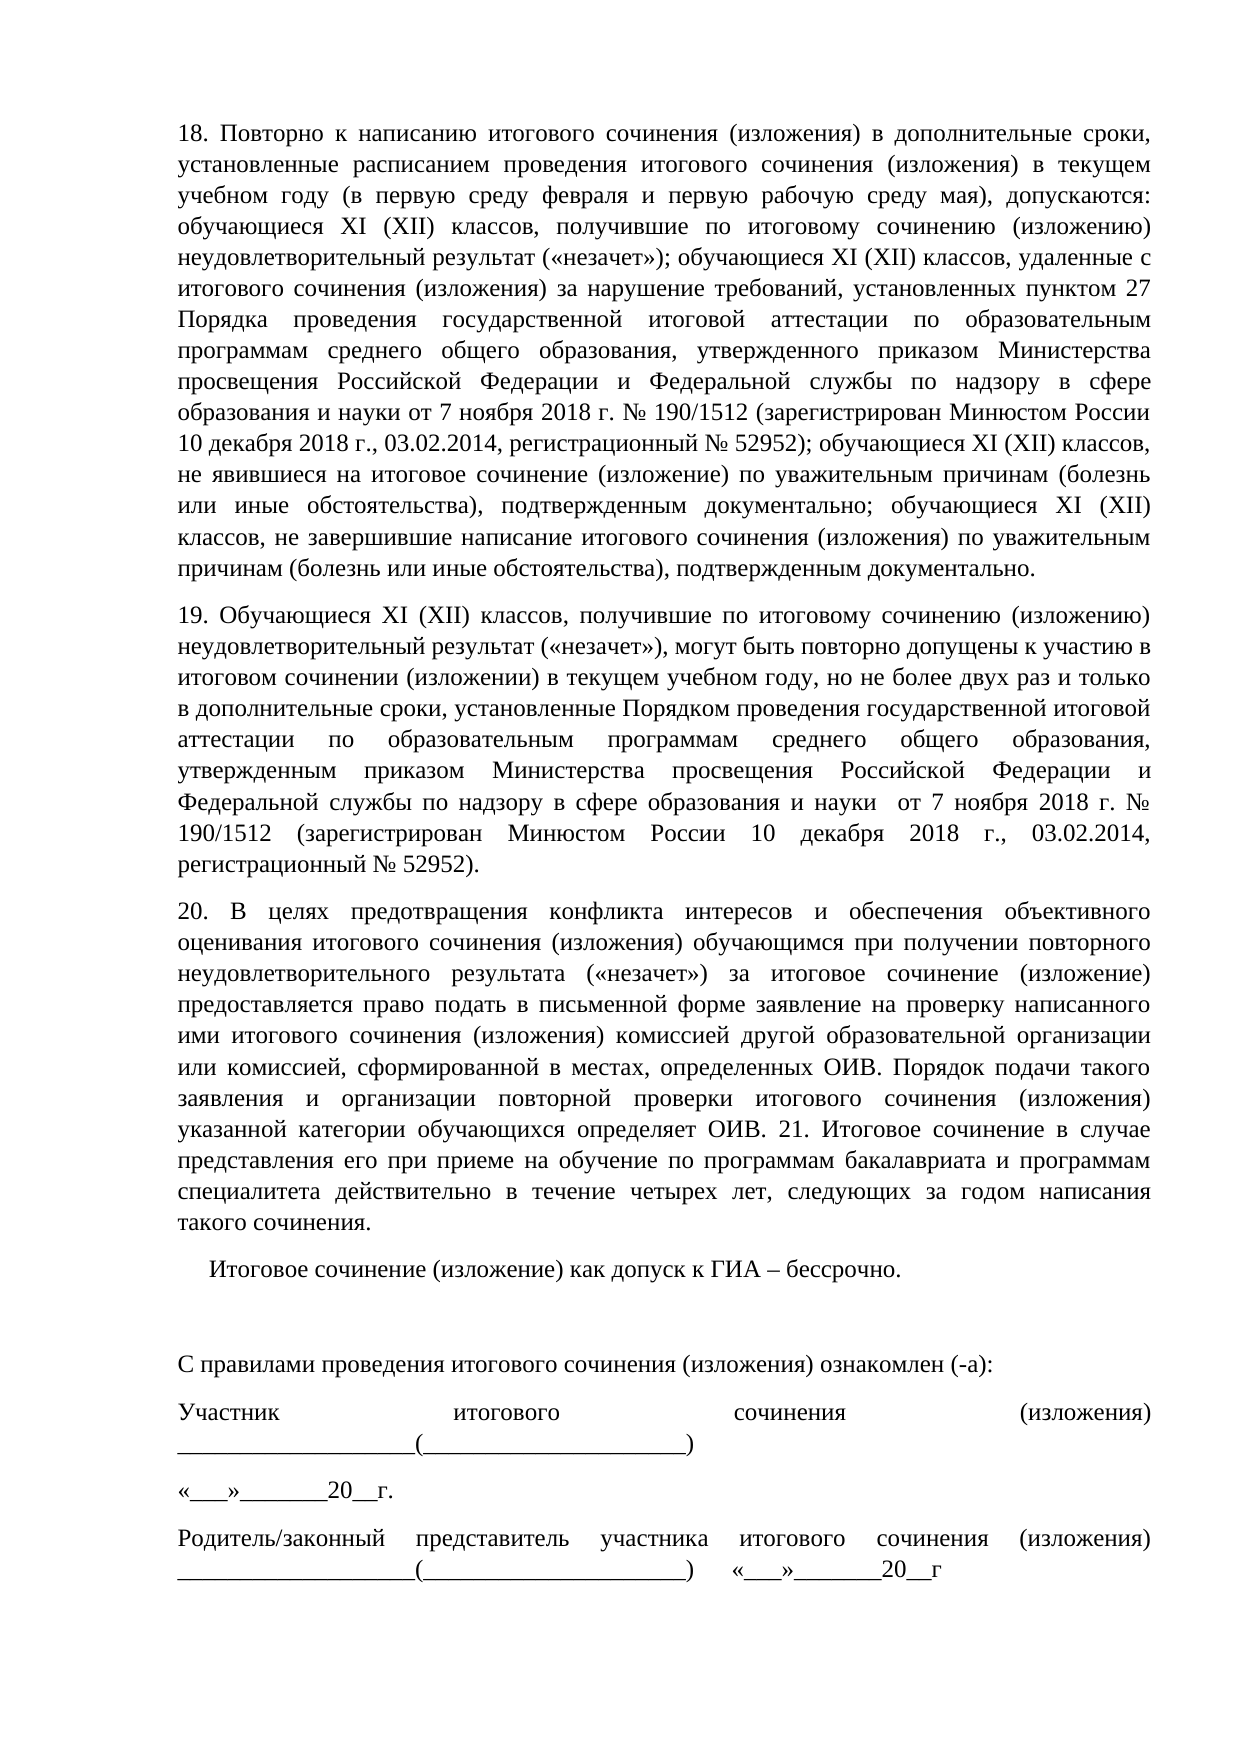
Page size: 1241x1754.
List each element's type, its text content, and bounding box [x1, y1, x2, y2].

text Участник итогового сочинения (изложения) ___________________(_____________________) [177, 1397, 1152, 1457]
text 20. В целях предотвращения конфликта интересов и обеспечения объективного оценивания итогового сочинения (изложения) обучающимся при получении повторного неудовлетворительного результата («незачет») за итоговое сочинение (изложение) предоставляется право подать в письменной форме заявление на проверку написанного ими итогового сочинения (изложения) комиссией другой образовательной организации или комиссией, сформированной в местах, определенных ОИВ. Порядок подачи такого заявления и организации повторной проверки итогового сочинения (изложения) указанной категории обучающихся определяет ОИВ. 21. Итоговое сочинение в случае представления его при приеме на обучение по программам бакалавриата и программам специалитета действительно в течение четырех лет, следующих за годом написания такого сочинения. [177, 896, 1152, 1236]
text Итоговое сочинение (изложение) как допуск к ГИА – бессрочно. [177, 1254, 1152, 1283]
text «___»_______20__г. [177, 1476, 1152, 1504]
text 18. Повторно к написанию итогового сочинения (изложения) в дополнительные сроки, установленные расписанием проведения итогового сочинения (изложения) в текущем учебном году (в первую среду февраля и первую рабочую среду мая), допускаются: обучающиеся XI (XII) классов, получившие по итоговому сочинению (изложению) неудовлетворительный результат («незачет»); обучающиеся XI (XII) классов, удаленные с итогового сочинения (изложения) за нарушение требований, установленных пунктом 27 Порядка проведения государственной итоговой аттестации по образовательным программам среднего общего образования, утвержденного приказом Министерства просвещения Российской Федерации и Федеральной службы по надзору в сфере образования и науки от 7 ноября 2018 г. № 190/1512 (зарегистрирован Минюстом России 10 декабря 2018 г., 03.02.2014, регистрационный № 52952); обучающиеся XI (XII) классов, не явившиеся на итоговое сочинение (изложение) по уважительным причинам (болезнь или иные обстоятельства), подтвержденным документально; обучающиеся XI (XII) классов, не завершившие написание итогового сочинения (изложения) по уважительным причинам (болезнь или иные обстоятельства), подтвержденным документально. [177, 118, 1152, 581]
text Родитель/законный представитель участника итогового сочинения (изложения) ___________________(_____________________) «___»_______20__г [177, 1523, 1152, 1583]
text С правилами проведения итогового сочинения (изложения) ознакомлен (-а): [177, 1349, 1152, 1378]
text 19. Обучающиеся XI (XII) классов, получившие по итоговому сочинению (изложению) неудовлетворительный результат («незачет»), могут быть повторно допущены к участию в итоговом сочинении (изложении) в текущем учебном году, но не более двух раз и только в дополнительные сроки, установленные Порядком проведения государственной итоговой аттестации по образовательным программам среднего общего образования, утвержденным приказом Министерства просвещения Российской Федерации и Федеральной службы по надзору в сфере образования и науки от 7 ноября 2018 г. № 190/1512 (зарегистрирован Минюстом России 10 декабря 2018 г., 03.02.2014, регистрационный № 52952). [177, 600, 1152, 877]
